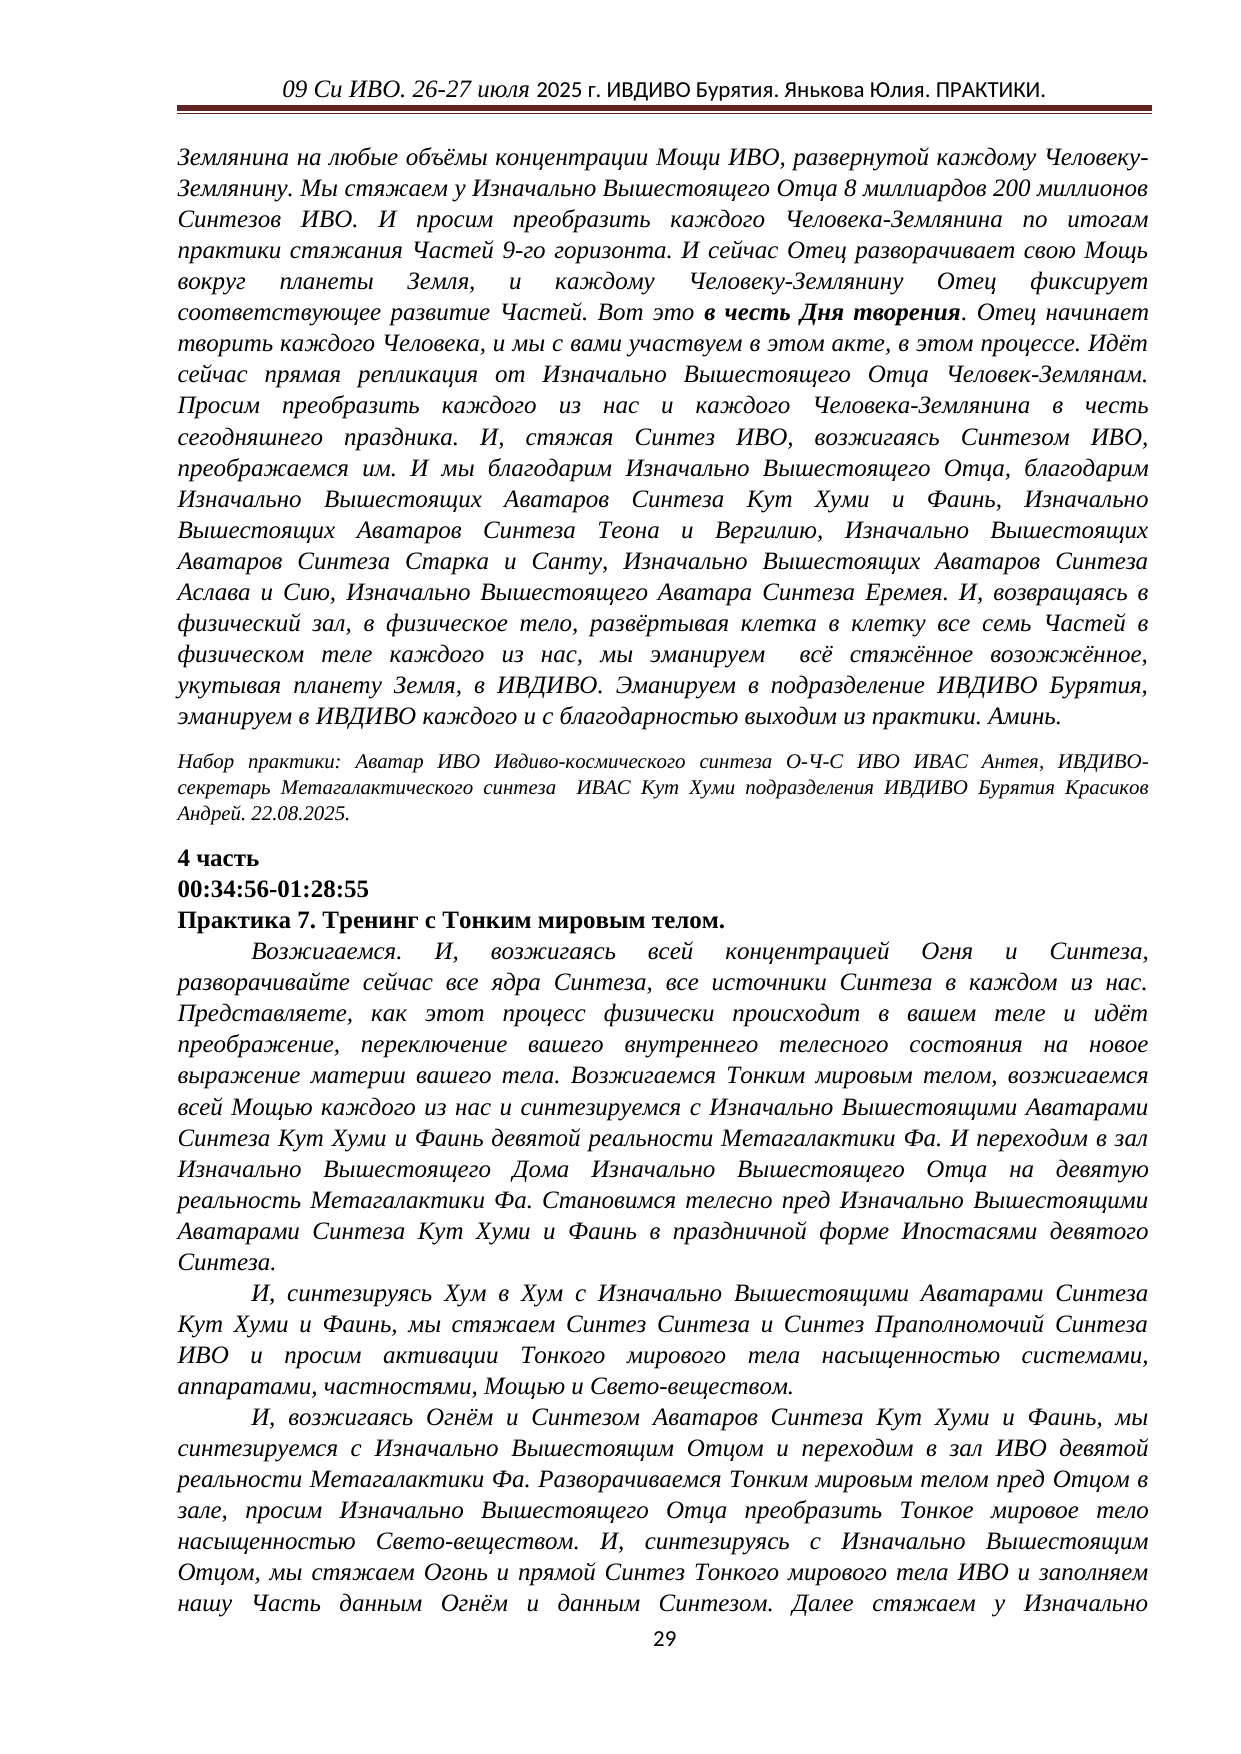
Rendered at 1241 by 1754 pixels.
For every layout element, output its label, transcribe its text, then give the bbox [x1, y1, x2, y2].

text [177, 1402, 1152, 1617]
text И, синтезируясь Хум в Хум с Изначально Вышестоящими Аватарами Синтеза Кут Хуми и Фаинь, мы стяжаем Синтез Синтеза и Синтез Праполномочий Синтеза ИВО и просим активации Тонкого мирового тела насыщенностью системами, аппаратами, частностями, Мощью и Свето-веществом. [177, 1278, 1152, 1400]
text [177, 142, 1152, 730]
text Возжигаемся. И, возжигаясь всей концентрацией Огня и Синтеза, разворачивайте сейчас все ядра Синтеза, все источники Синтеза в каждом из нас. Представляете, как этот процесс физически происходит в вашем теле и идёт преображение, переключение вашего внутреннего телесного состояния на новое выражение материи вашего тела. Возжигаемся Тонким мировым телом, возжигаемся всей Мощью каждого из нас и синтезируемся с Изначально Вышестоящими Аватарами Синтеза Кут Хуми и Фаинь девятой реальности Метагалактики Фа. И переходим в зал Изначально Вышестоящего Дома Изначально Вышестоящего Отца на девятую реальность Метагалактики Фа. Становимся телесно пред Изначально Вышестоящими Аватарами Синтеза Кут Хуми и Фаинь в праздничной форме Ипостасями девятого Синтеза. [177, 936, 1152, 1276]
text 4 часть [177, 843, 1152, 872]
text Практика 7. Тренинг с Тонким мировым телом. [177, 905, 1152, 934]
text 00:34:56-01:28:55 [177, 874, 1152, 903]
text Набор практики: Аватар ИВО Ивдиво-космического синтеза О-Ч-С ИВО ИВАС Антея, ИВДИВО-секретарь Метагалактического синтеза ИВАС Кут Хуми подразделения ИВДИВО Бурятия Красиков Андрей. 22.08.2025. [177, 749, 1152, 825]
